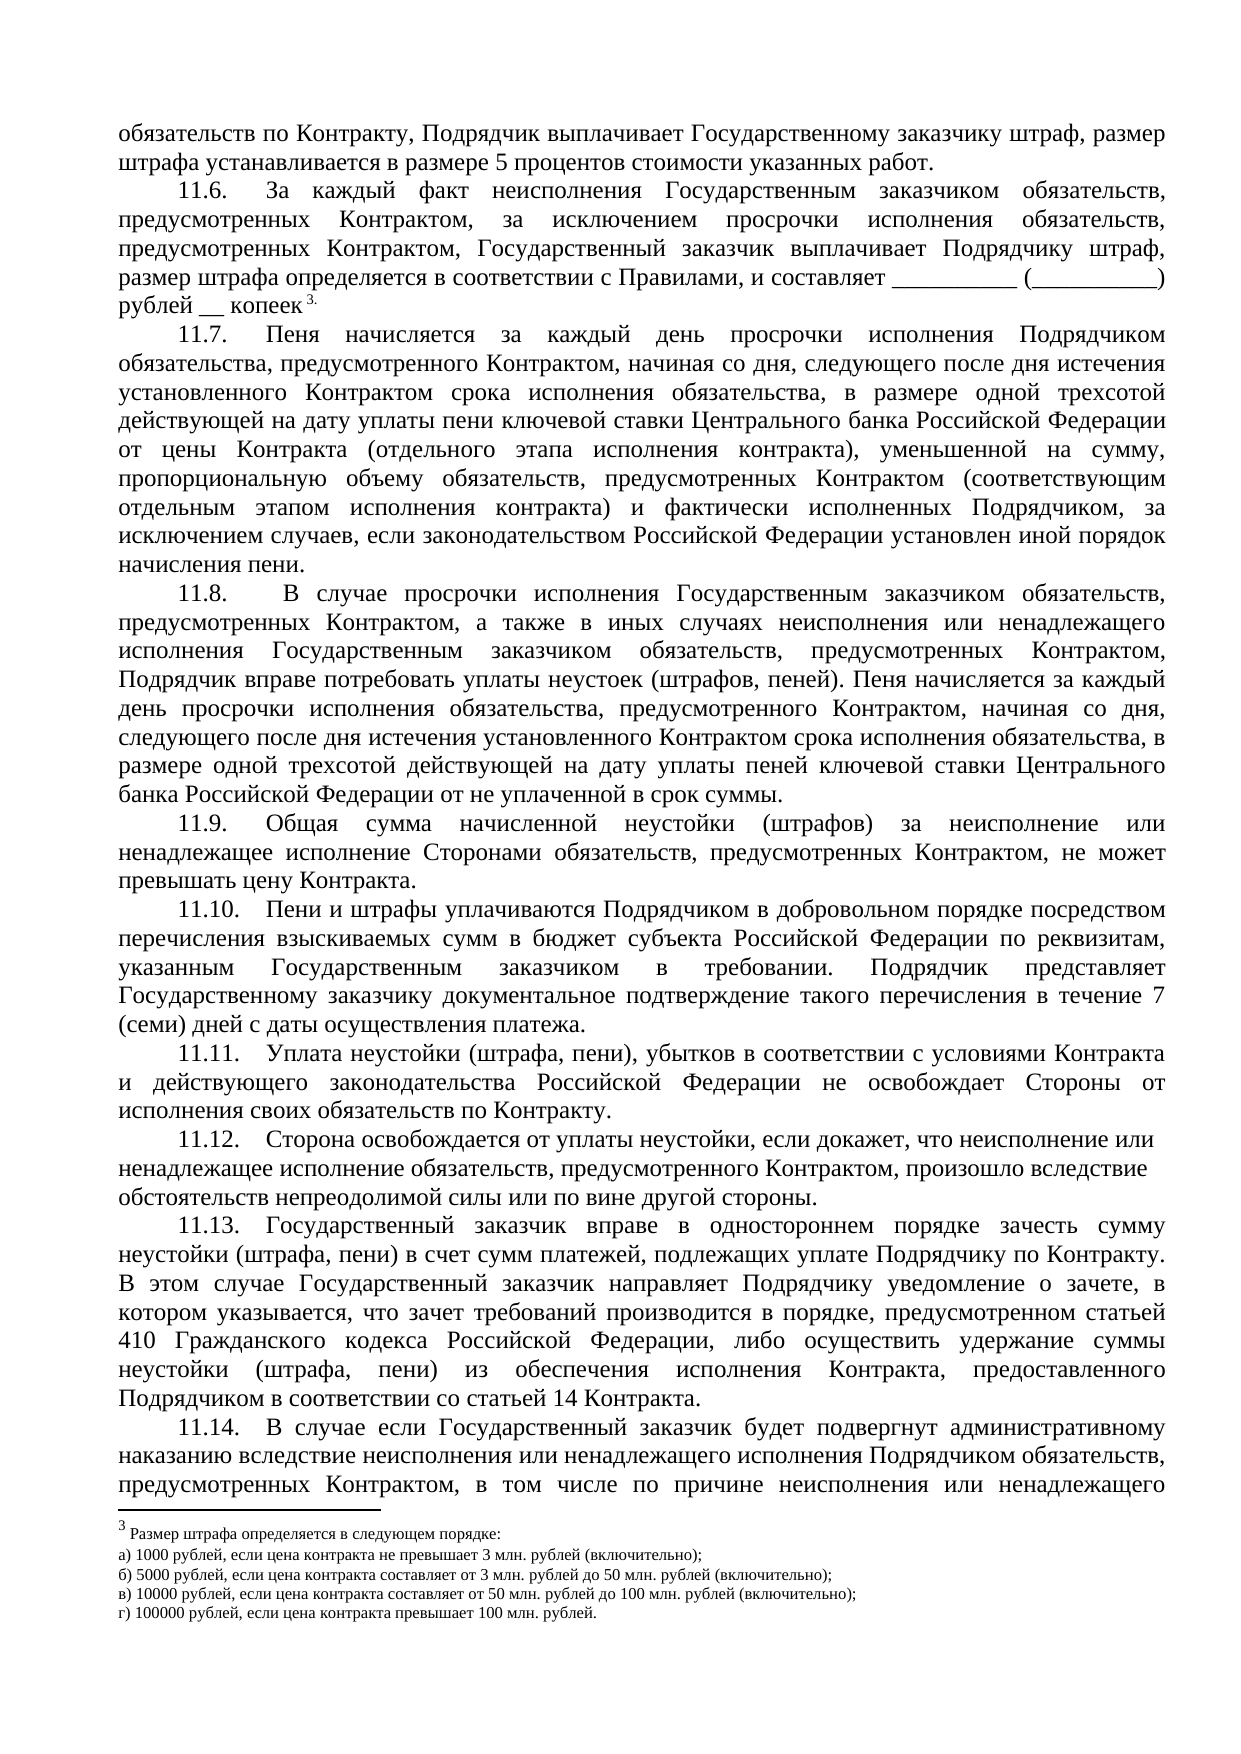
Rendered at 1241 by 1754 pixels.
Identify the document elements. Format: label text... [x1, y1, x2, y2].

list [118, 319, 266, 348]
list В случае просрочки исполнения Государственным заказчиком обязательств, предусмотренных Контрактом, а также в иных случаях неисполнения или ненадлежащего исполнения Государственным заказчиком обязательств, предусмотренных Контрактом, Подрядчик вправе потребовать уплаты неустоек (штрафов, пеней). Пеня начисляется за каждый день просрочки исполнения обязательства, предусмотренного Контрактом, начиная со дня, следующего после дня истечения установленного Контрактом срока исполнения обязательства, в размере одной трехсотой действующей на дату уплаты пеней ключевой ставки Центрального банка Российской Федерации от не уплаченной в срок суммы. [118, 578, 1167, 808]
list Государственный заказчик вправе в одностороннем порядке зачесть сумму неустойки (штрафа, пени) в счет сумм платежей, подлежащих уплате Подрядчику по Контракту. В этом случае Государственный заказчик направляет Подрядчику уведомление о зачете, в котором указывается, что зачет требований производится в порядке, предусмотренном статьей 410 Гражданского кодекса Российской Федерации, либо осуществить удержание суммы неустойки (штрафа, пени) из обеспечения исполнения Контракта, предоставленного Подрядчиком в соответствии со статьей 14 Контракта. [118, 1211, 1167, 1412]
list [118, 118, 1167, 176]
list За каждый факт неисполнения Государственным заказчиком обязательств, предусмотренных Контрактом, за исключением просрочки исполнения обязательств, предусмотренных Контрактом, Государственный заказчик выплачивает Подрядчику штраф, размер штрафа определяется в соответствии с Правилами, и составляет __________ (__________) рублей __ копеек . [118, 176, 1167, 319]
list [118, 1412, 1167, 1498]
list Общая сумма начисленной неустойки (штрафов) за неисполнение или ненадлежащее исполнение Сторонами обязательств, предусмотренных Контрактом, не может превышать цену Контракта. [118, 808, 1167, 894]
list Пеня начисляется за каждый день просрочки исполнения Подрядчиком обязательства, предусмотренного Контрактом, начиная со дня, следующего после дня истечения установленного Контрактом срока исполнения обязательства, в размере одной трехсотой действующей на дату уплаты пени ключевой ставки Центрального банка Российской Федерации от цены Контракта (отдельного этапа исполнения контракта), уменьшенной на сумму, пропорциональную объему обязательств, предусмотренных Контрактом (соответствующим отдельным этапом исполнения контракта) и фактически исполненных Подрядчиком, за исключением случаев, если законодательством Российской Федерации установлен иной порядок начисления пени. [118, 406, 1167, 578]
list Сторона освобождается от уплаты неустойки, если докажет, что неисполнение или ненадлежащее исполнение обязательств, предусмотренного Контрактом, произошло вследствие обстоятельств непреодолимой силы или по вине другой стороны. [118, 1124, 1167, 1211]
list Пени и штрафы уплачиваются Подрядчиком в добровольном порядке посредством перечисления взыскиваемых сумм в бюджет субъекта Российской Федерации по реквизитам, указанным Государственным заказчиком в требовании. Подрядчик представляет Государственному заказчику документальное подтверждение такого перечисления в течение 7 (семи) дней с даты осуществления платежа. [118, 894, 1167, 1038]
list Уплата неустойки (штрафа, пени), убытков в соответствии с условиями Контракта и действующего законодательства Российской Федерации не освобождает Стороны от исполнения своих обязательств по Контракту. [118, 1038, 1167, 1124]
